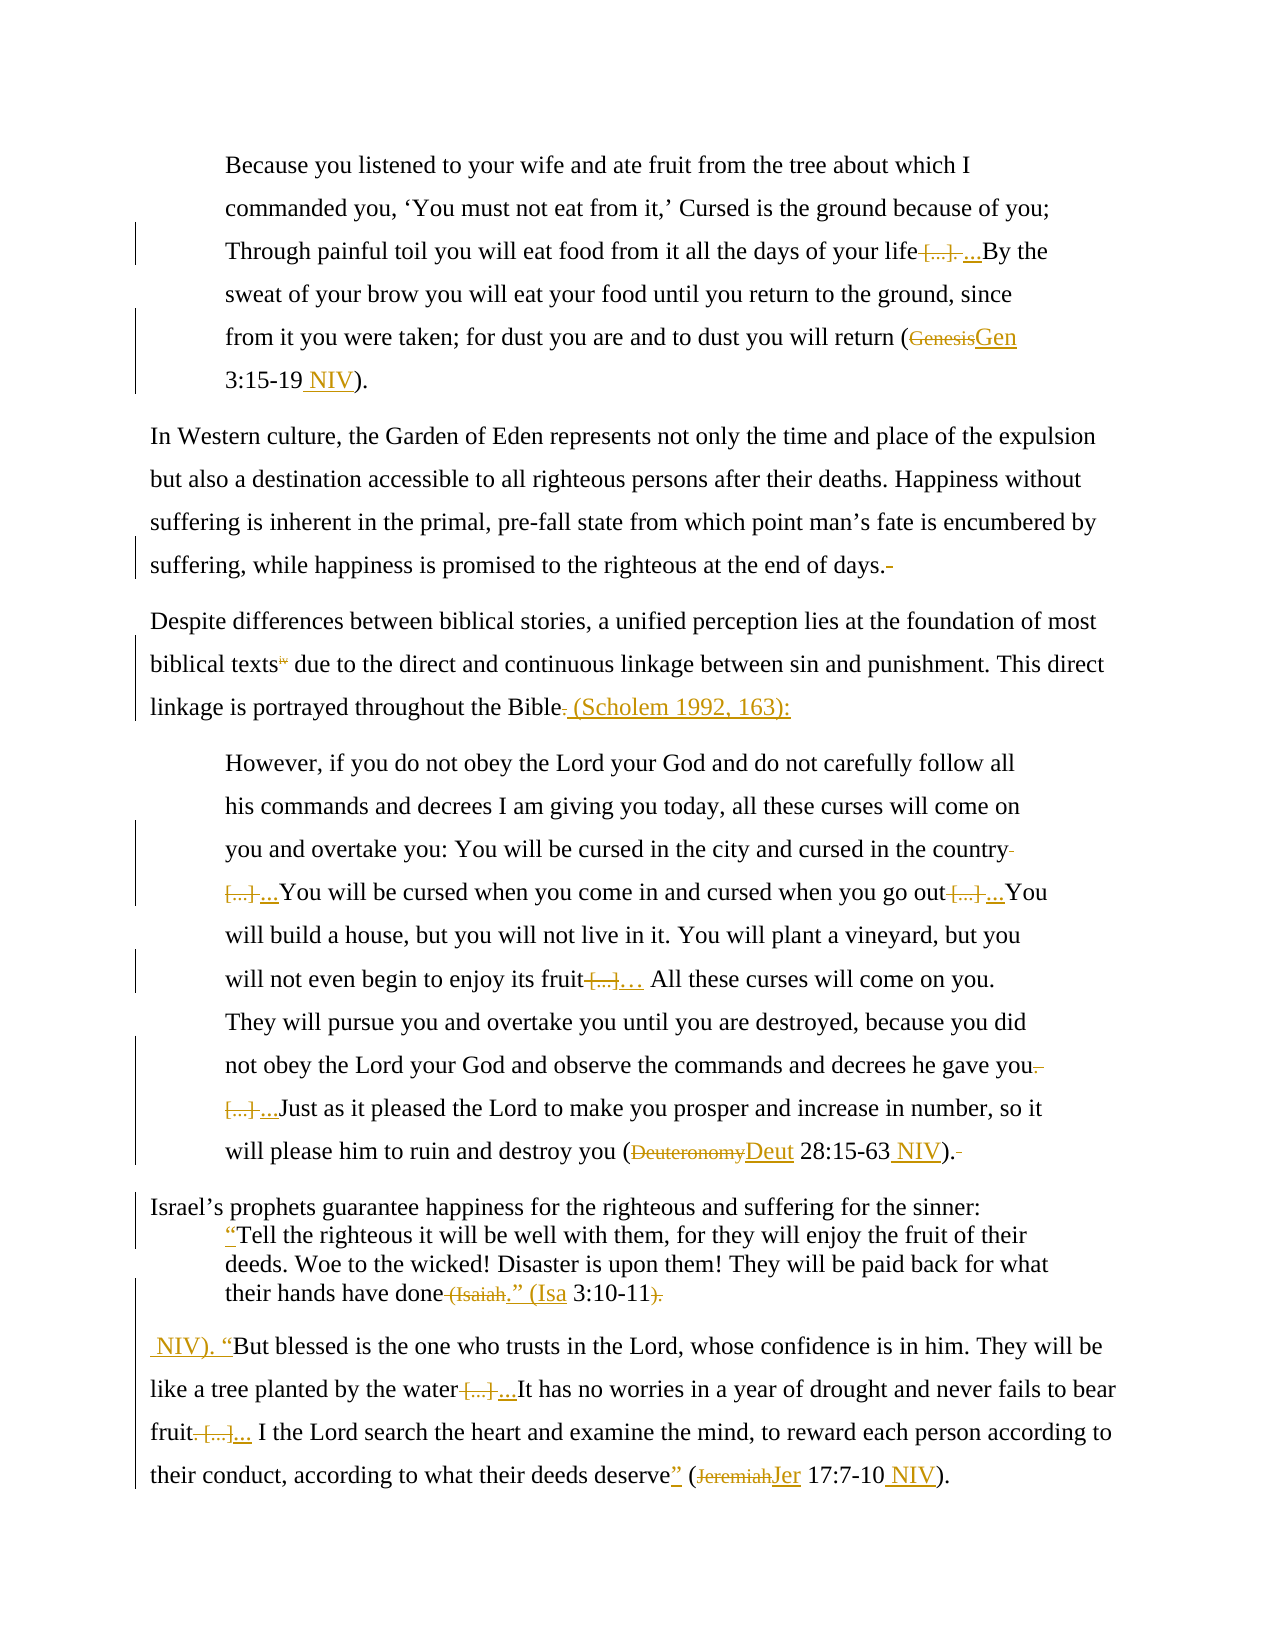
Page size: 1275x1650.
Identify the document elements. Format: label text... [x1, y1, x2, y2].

text Tell the righteous it will be well with them, for they will enjoy the fruit of their deeds. Woe to the wicked! Disaster is upon them! They will be paid back for what their hands have done 3:10-11 [225, 1221, 1050, 1307]
text Israel’s prophets guarantee happiness for the righteous and suffering for the sinner: [150, 1192, 1125, 1221]
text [225, 150, 1050, 394]
text In Western culture, the Garden of Eden represents not only the time and place of the expulsion but also a destination accessible to all righteous persons after their deaths. Happiness without suffering is inherent in the primal, pre-fall state from which point man’s fate is encumbered by suffering, while happiness is promised to the righteous at the end of days. [150, 421, 1125, 579]
text Despite differences between biblical stories, a unified perception lies at the foundation of most biblical texts due to the direct and continuous linkage between sin and punishment. This direct linkage is portrayed throughout the Bible [150, 606, 1125, 721]
text But blessed is the one who trusts in the Lord, whose confidence is in him. They will be like a tree planted by the waterIt has no worries in a year of drought and never fails to bear fruit I the Lord search the heart and examine the mind, to reward each person according to their conduct, according to what their deeds deserve ( 17:7-10). [150, 1331, 1125, 1489]
text However, if you do not obey the Lord your God and do not carefully follow all his commands and decrees I am giving you today, all these curses will come on you and overtake you: You will be cursed in the city and cursed in the countryYou will be cursed when you come in and cursed when you go outYou will build a house, but you will not live in it. You will plant a vineyard, but you will not even begin to enjoy its fruit All these curses will come on you. They will pursue you and overtake you until you are destroyed, because you did not obey the Lord your God and observe the commands and decrees he gave youJust as it pleased the Lord to make you prosper and increase in number, so it will please him to ruin and destroy you ( 28:15-63). [225, 748, 1050, 1165]
